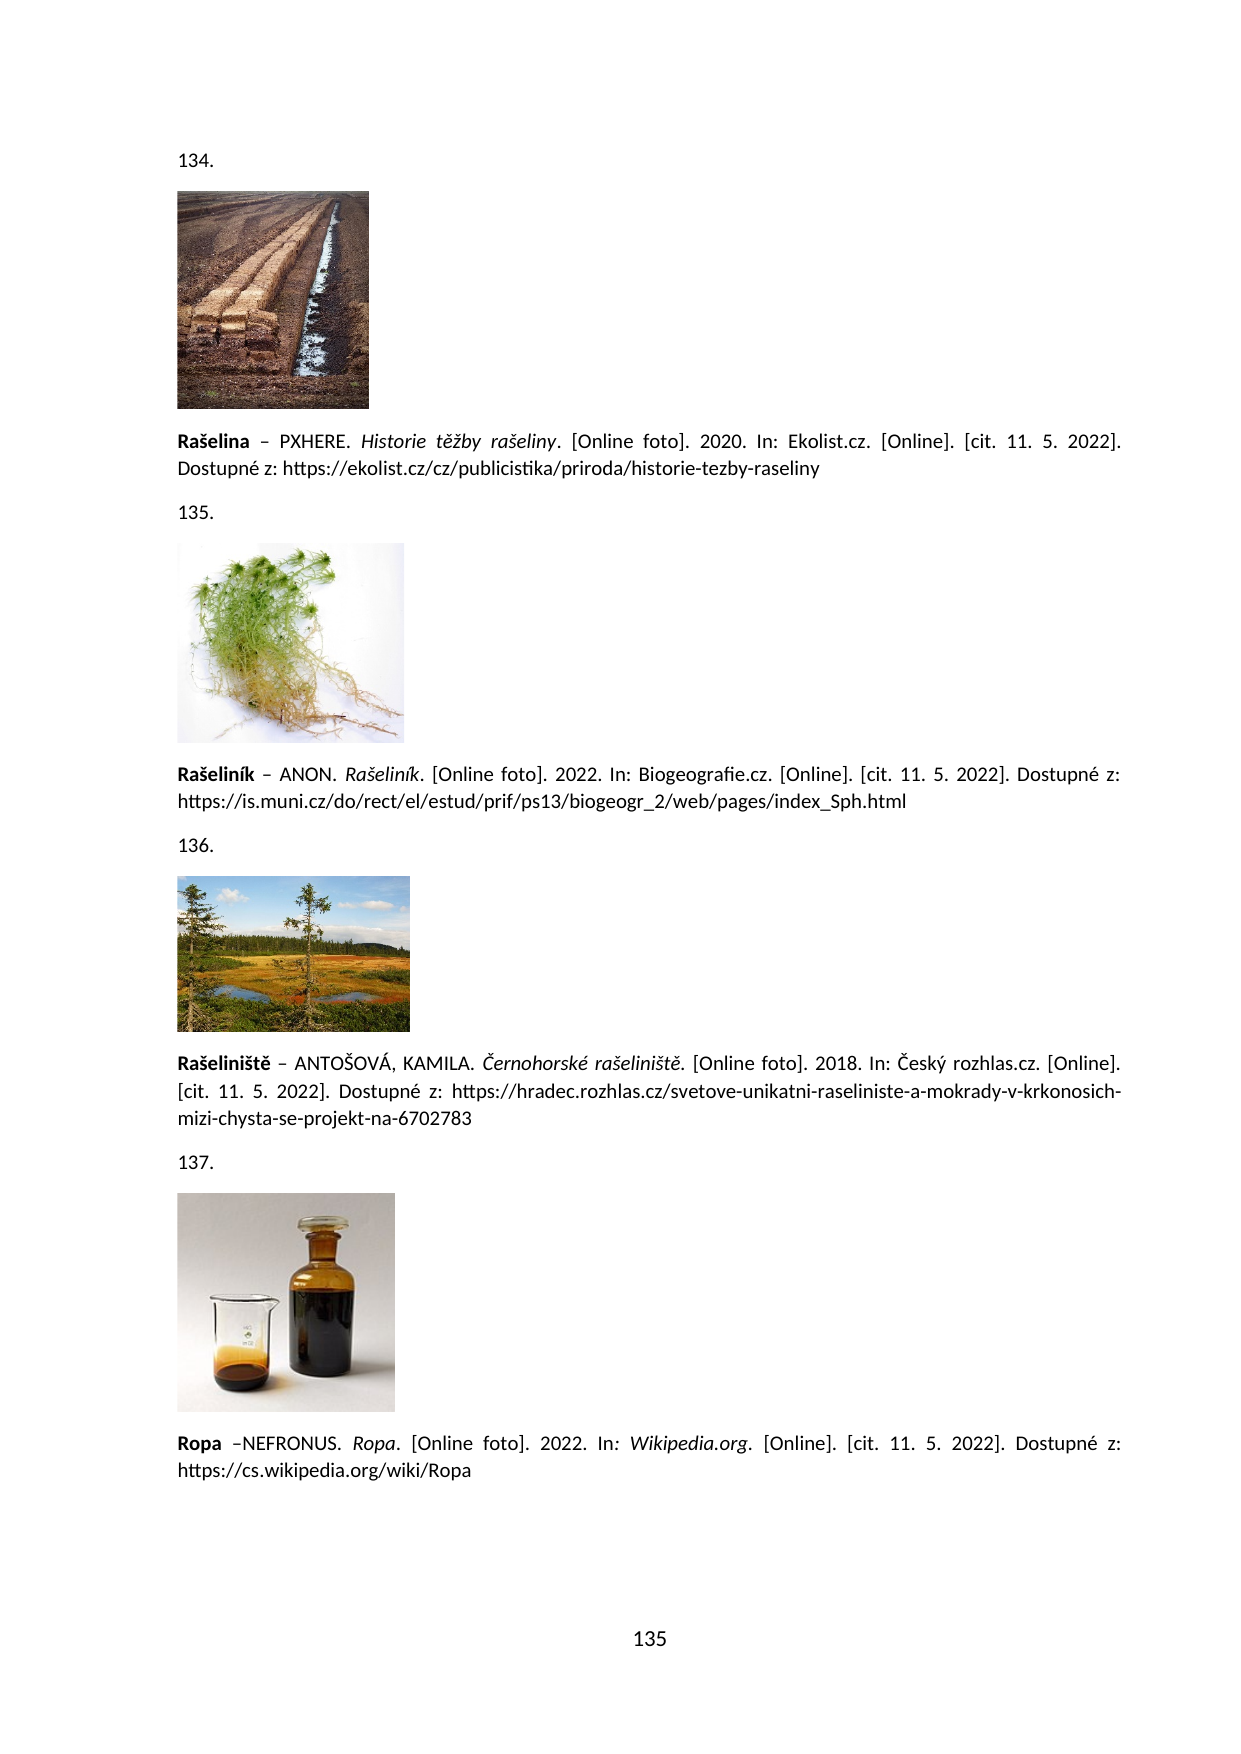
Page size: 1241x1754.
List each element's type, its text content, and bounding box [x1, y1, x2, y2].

text Rašeliník – ANON. Rašeliník. [Online foto]. 2022. In: Biogeografie.cz. [Online]. [cit. 11. 5. 2022]. Dostupné z: https://is.muni.cz/do/rect/el/estud/prif/ps13/biogeogr_2/web/pages/index_Sph.html [177, 761, 1122, 814]
text Rašeliniště – ANTOŠOVÁ, KAMILA. Černohorské rašeliniště. [Online foto]. 2018. In: Český rozhlas.cz. [Online]. [cit. 11. 5. 2022]. Dostupné z: https://hradec.rozhlas.cz/svetove-unikatni-raseliniste-a-mokrady-v-krkonosich-mizi-chysta-se-projekt-na-6702783 [177, 1051, 1122, 1131]
text Rašelina – PXHERE. Historie těžby rašeliny. [Online foto]. 2020. In: Ekolist.cz. [Online]. [cit. 11. 5. 2022]. Dostupné z: https://ekolist.cz/cz/publicistika/priroda/historie-tezby-raseliny [177, 428, 1122, 481]
text Ropa –NEFRONUS. Ropa. [Online foto]. 2022. In: Wikipedia.org. [Online]. [cit. 11. 5. 2022]. Dostupné z: https://cs.wikipedia.org/wiki/Ropa [177, 1430, 1122, 1483]
text 134. [177, 148, 1122, 173]
picture [177, 543, 405, 743]
text 136. [177, 832, 1122, 858]
text 135. [177, 499, 1122, 525]
text 137. [177, 1149, 1122, 1175]
picture [177, 876, 410, 1032]
picture [177, 1193, 395, 1412]
picture [177, 191, 369, 409]
